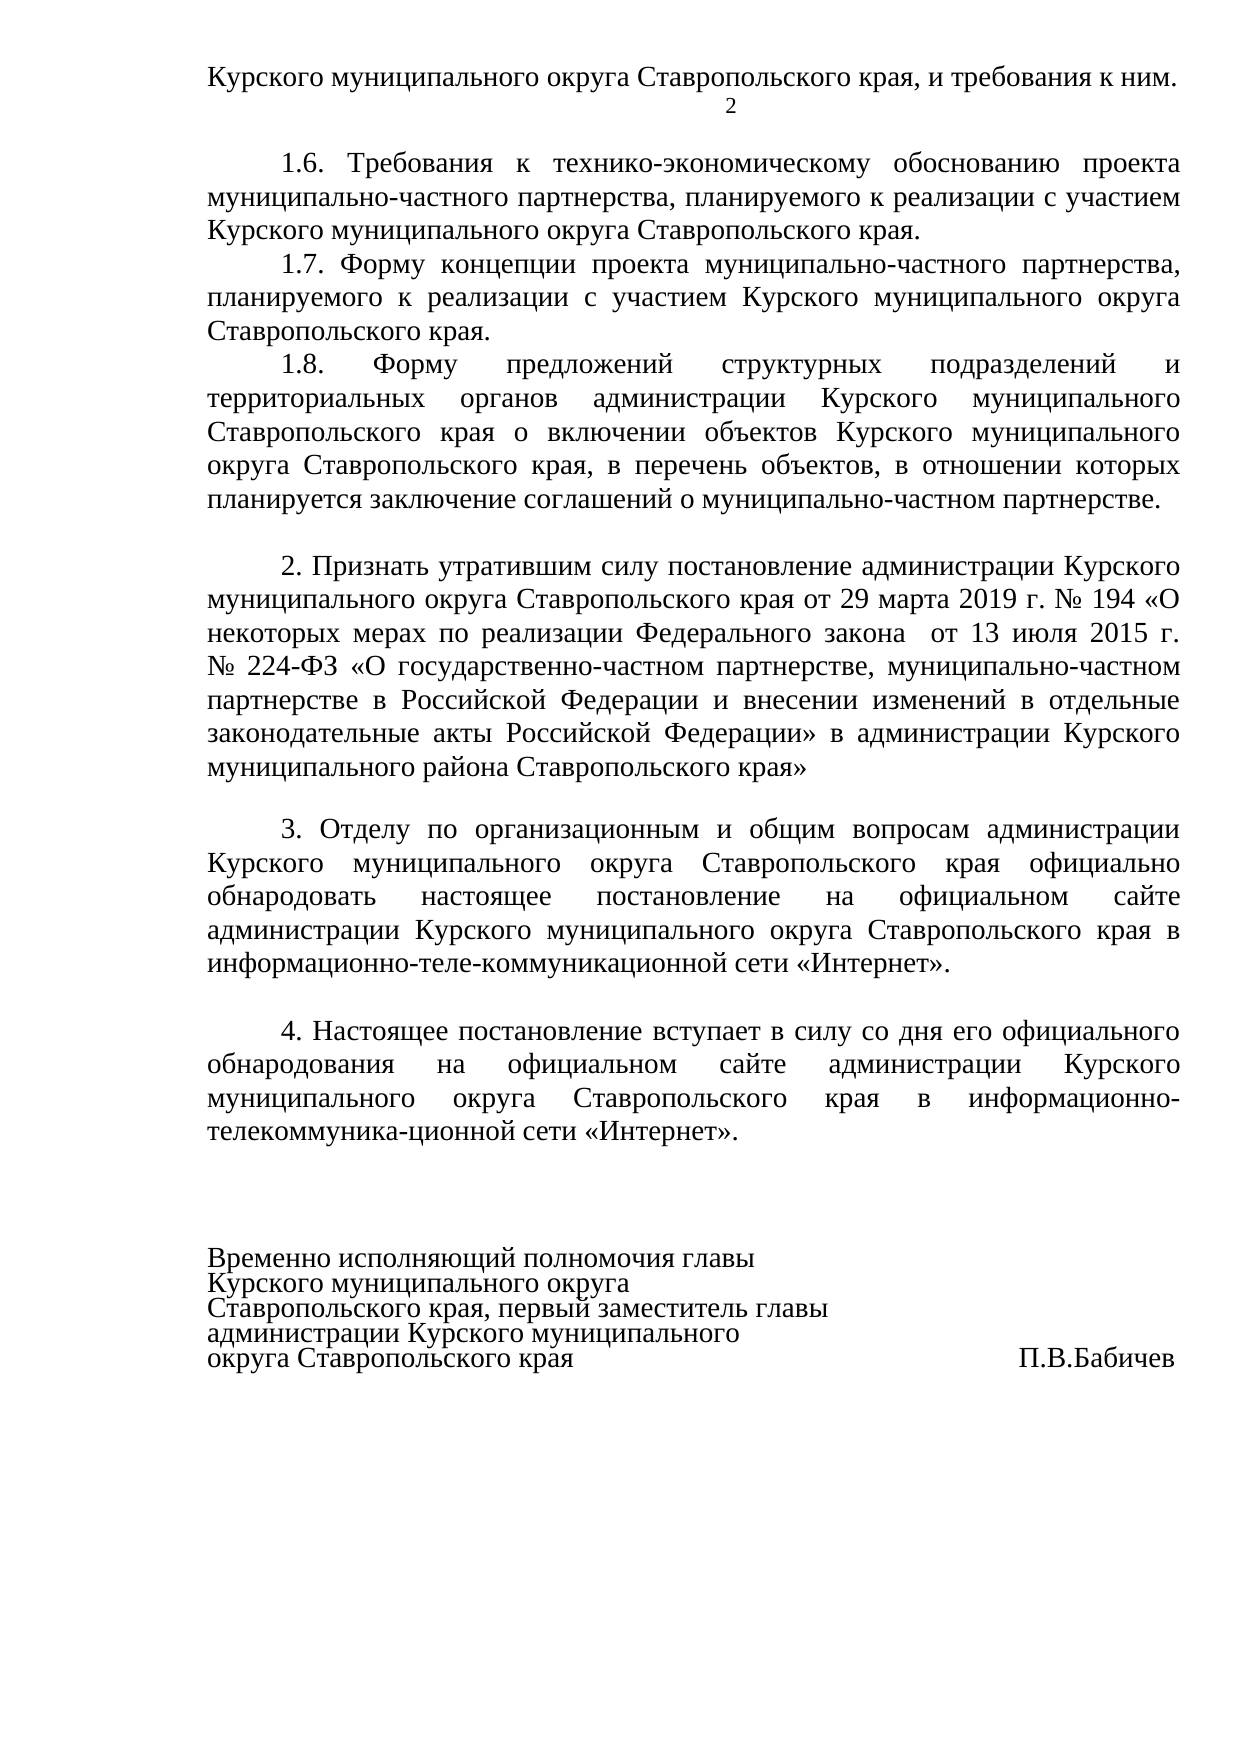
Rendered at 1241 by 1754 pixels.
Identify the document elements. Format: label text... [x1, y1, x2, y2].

text округа Ставропольского края П.В.Бабичев [207, 1347, 1181, 1372]
text Ставропольского края, первый заместитель главы [207, 1297, 1181, 1322]
text 1.8. Форму предложений структурных подразделений и территориальных органов администрации Курского муниципального Ставропольского края о включении объектов Курского муниципального округа Ставропольского края, в перечень объектов, в отношении которых планируется заключение соглашений о муниципально-частном партнерстве. [207, 347, 1181, 514]
text 1.6. Требования к технико-экономическому обоснованию проекта муниципально-частного партнерства, планируемого к реализации с участием Курского муниципального округа Ставропольского края. [207, 145, 1181, 246]
text Курского муниципального округа [207, 1272, 1181, 1297]
text 2. Признать утратившим силу постановление администрации Курского муниципального округа Ставропольского края от 29 марта 2019 г. № 194 «О некоторых мерах по реализации Федерального закона от 13 июля 2015 г. № 224-ФЗ «О государственно-частном партнерстве, муниципально-частном партнерстве в Российской Федерации и внесении изменений в отдельные законодательные акты Российской Федерации» в администрации Курского муниципального района Ставропольского края» [207, 548, 1181, 783]
text 3. Отделу по организационным и общим вопросам администрации Курского муниципального округа Ставропольского края официально обнародовать настоящее постановление на официальном сайте администрации Курского муниципального округа Ставропольского края в информационно-теле-коммуникационной сети «Интернет». [207, 811, 1181, 979]
text Временно исполняющий полномочия главы [207, 1247, 1181, 1272]
text 2 [207, 93, 1181, 119]
text 1.7. Форму концепции проекта муниципально-частного партнерства, планируемого к реализации с участием Курского муниципального округа Ставропольского края. [207, 246, 1181, 347]
text администрации Курского муниципального [207, 1322, 1181, 1347]
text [207, 59, 1181, 93]
text 4. Настоящее постановление вступает в силу со дня его официального обнародования на официальном сайте администрации Курского муниципального округа Ставропольского края в информационно-телекоммуника-ционной сети «Интернет». [207, 1013, 1181, 1147]
